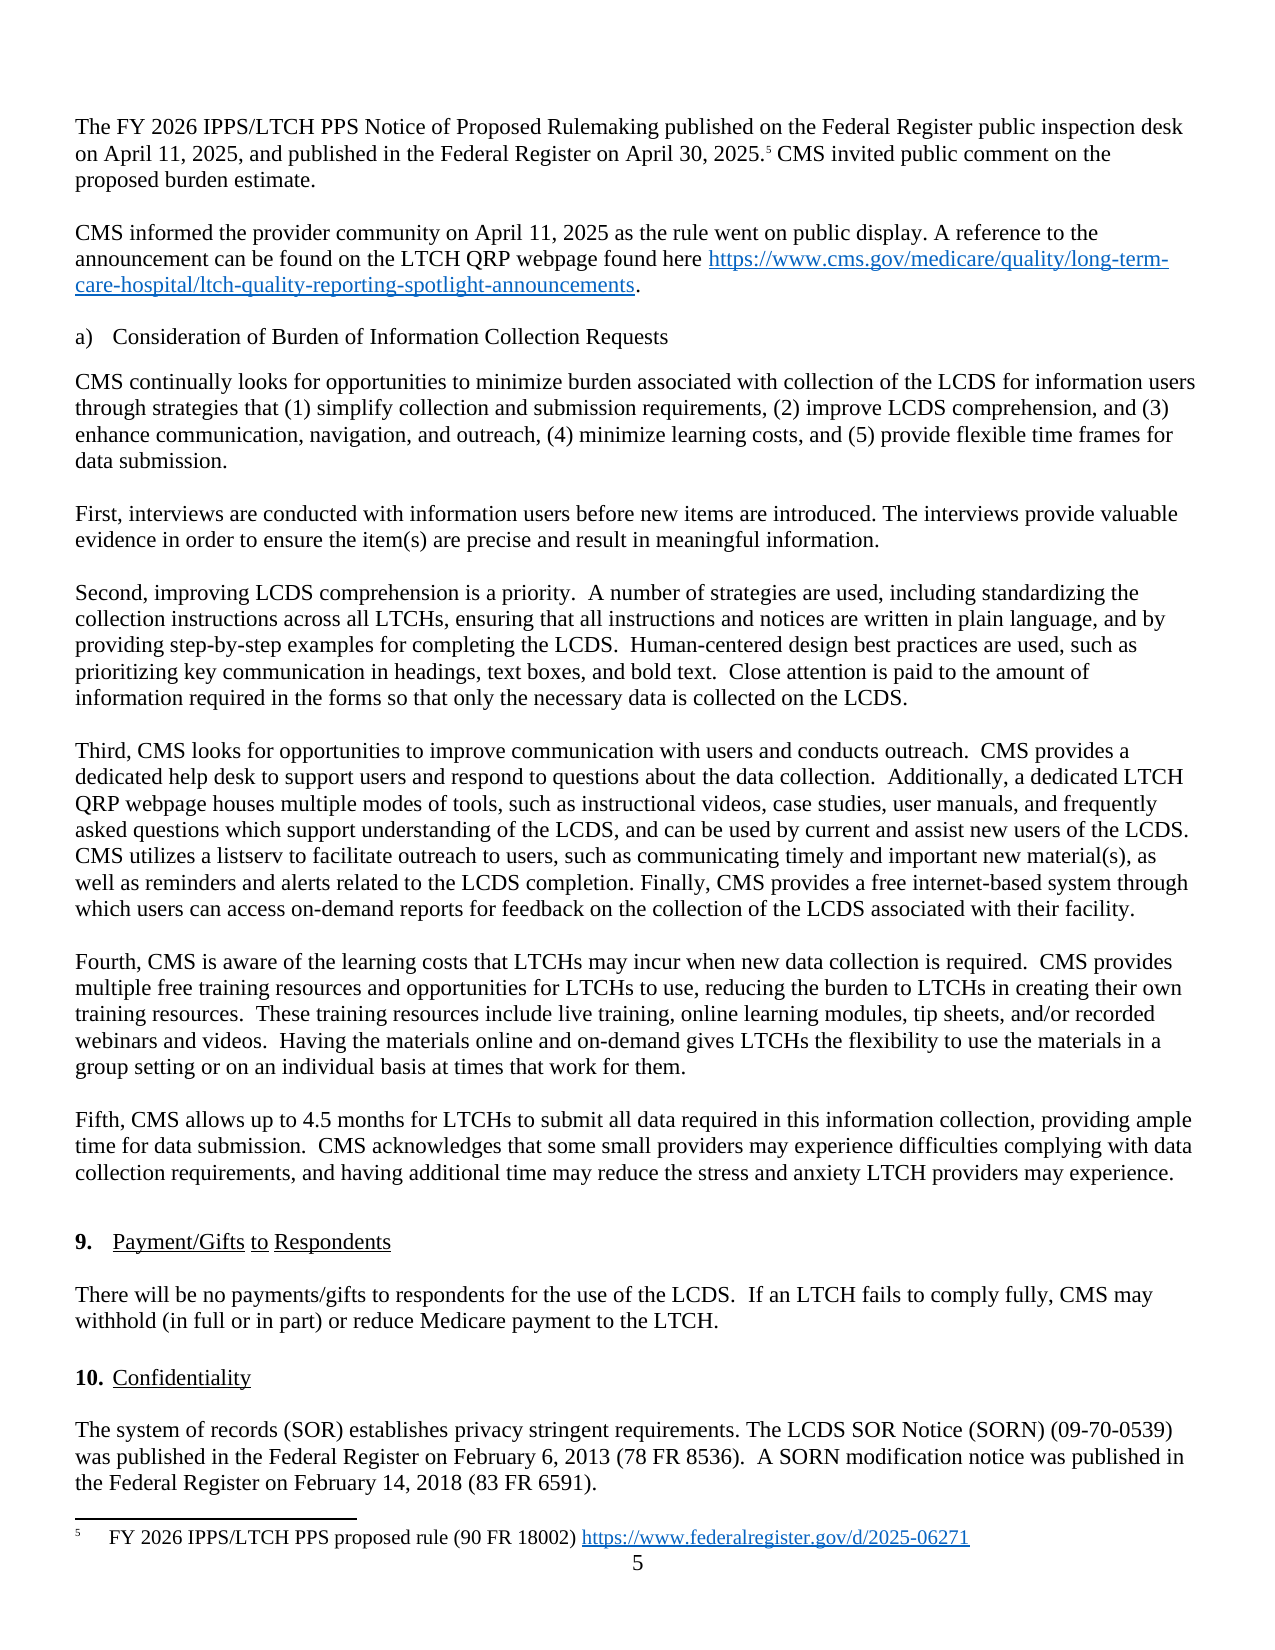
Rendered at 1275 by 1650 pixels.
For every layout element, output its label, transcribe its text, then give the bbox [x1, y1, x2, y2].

list Third, CMS looks for opportunities to improve communication with users and conducts outreach. CMS provides a dedicated help desk to support users and respond to questions about the data collection. Additionally, a dedicated LTCH QRP webpage houses multiple modes of tools, such as instructional videos, case studies, user manuals, and frequently asked questions which support understanding of the LCDS, and can be used by current and assist new users of the LCDS. CMS utilizes a listserv to facilitate outreach to users, such as communicating timely and important new material(s), as well as reminders and alerts related to the LCDS completion. Finally, CMS provides a free internet-based system through which users can access on-demand reports for feedback on the collection of the LCDS associated with their facility. [75, 737, 1200, 921]
subtitle Consideration of Burden of Information Collection Requests [75, 323, 1200, 349]
list CMS informed the provider community on April 11, 2025 as the rule went on public display. A reference to the announcement can be found on the LTCH QRP webpage found here https://www.cms.gov/medicare/quality/long-term-care-hospital/ltch-quality-reporting-spotlight-announcements. [75, 219, 1200, 298]
list CMS continually looks for opportunities to minimize burden associated with collection of the LCDS for information users through strategies that (1) simplify collection and submission requirements, (2) improve LCDS comprehension, and (3) enhance communication, navigation, and outreach, (4) minimize learning costs, and (5) provide flexible time frames for data submission. [75, 368, 1200, 473]
text There will be no payments/gifts to respondents for the use of the LCDS. If an LTCH fails to comply fully, CMS may withhold (in full or in part) or reduce Medicare payment to the LTCH. [75, 1281, 1200, 1333]
list Second, improving LCDS comprehension is a priority. A number of strategies are used, including standardizing the collection instructions across all LTCHs, ensuring that all instructions and notices are written in plain language, and by providing step-by-step examples for completing the LCDS. Human-centered design best practices are used, such as prioritizing key communication in headings, text boxes, and bold text. Close attention is paid to the amount of information required in the forms so that only the necessary data is collected on the LCDS. [75, 579, 1200, 711]
text The system of records (SOR) establishes privacy stringent requirements. The LCDS SOR Notice (SORN) (09-70-0539) was published in the Federal Register on February 6, 2013 (78 FR 8536). A SORN modification notice was published in the Federal Register on February 14, 2018 (83 FR 6591). [75, 1417, 1200, 1496]
subtitle Confidentiality [75, 1364, 1200, 1390]
list The FY 2026 IPPS/LTCH PPS Notice of Proposed Rulemaking published on the Federal Register public inspection desk on April 11, 2025, and published in the Federal Register on April 30, 2025. CMS invited public comment on the proposed burden estimate. [75, 113, 1200, 192]
list First, interviews are conducted with information users before new items are introduced. The interviews provide valuable evidence in order to ensure the item(s) are precise and result in meaningful information. [75, 500, 1200, 552]
list Fifth, CMS allows up to 4.5 months for LTCHs to submit all data required in this information collection, providing ample time for data submission. CMS acknowledges that some small providers may experience difficulties complying with data collection requirements, and having additional time may reduce the stress and anxiety LTCH providers may experience. [75, 1106, 1200, 1185]
list Fourth, CMS is aware of the learning costs that LTCHs may incur when new data collection is required. CMS provides multiple free training resources and opportunities for LTCHs to use, reducing the burden to LTCHs in creating their own training resources. These training resources include live training, online learning modules, tip sheets, and/or recorded webinars and videos. Having the materials online and on-demand gives LTCHs the flexibility to use the materials in a group setting or on an individual basis at times that work for them. [75, 948, 1200, 1079]
subtitle Payment/Gifts to Respondents [75, 1228, 1200, 1254]
